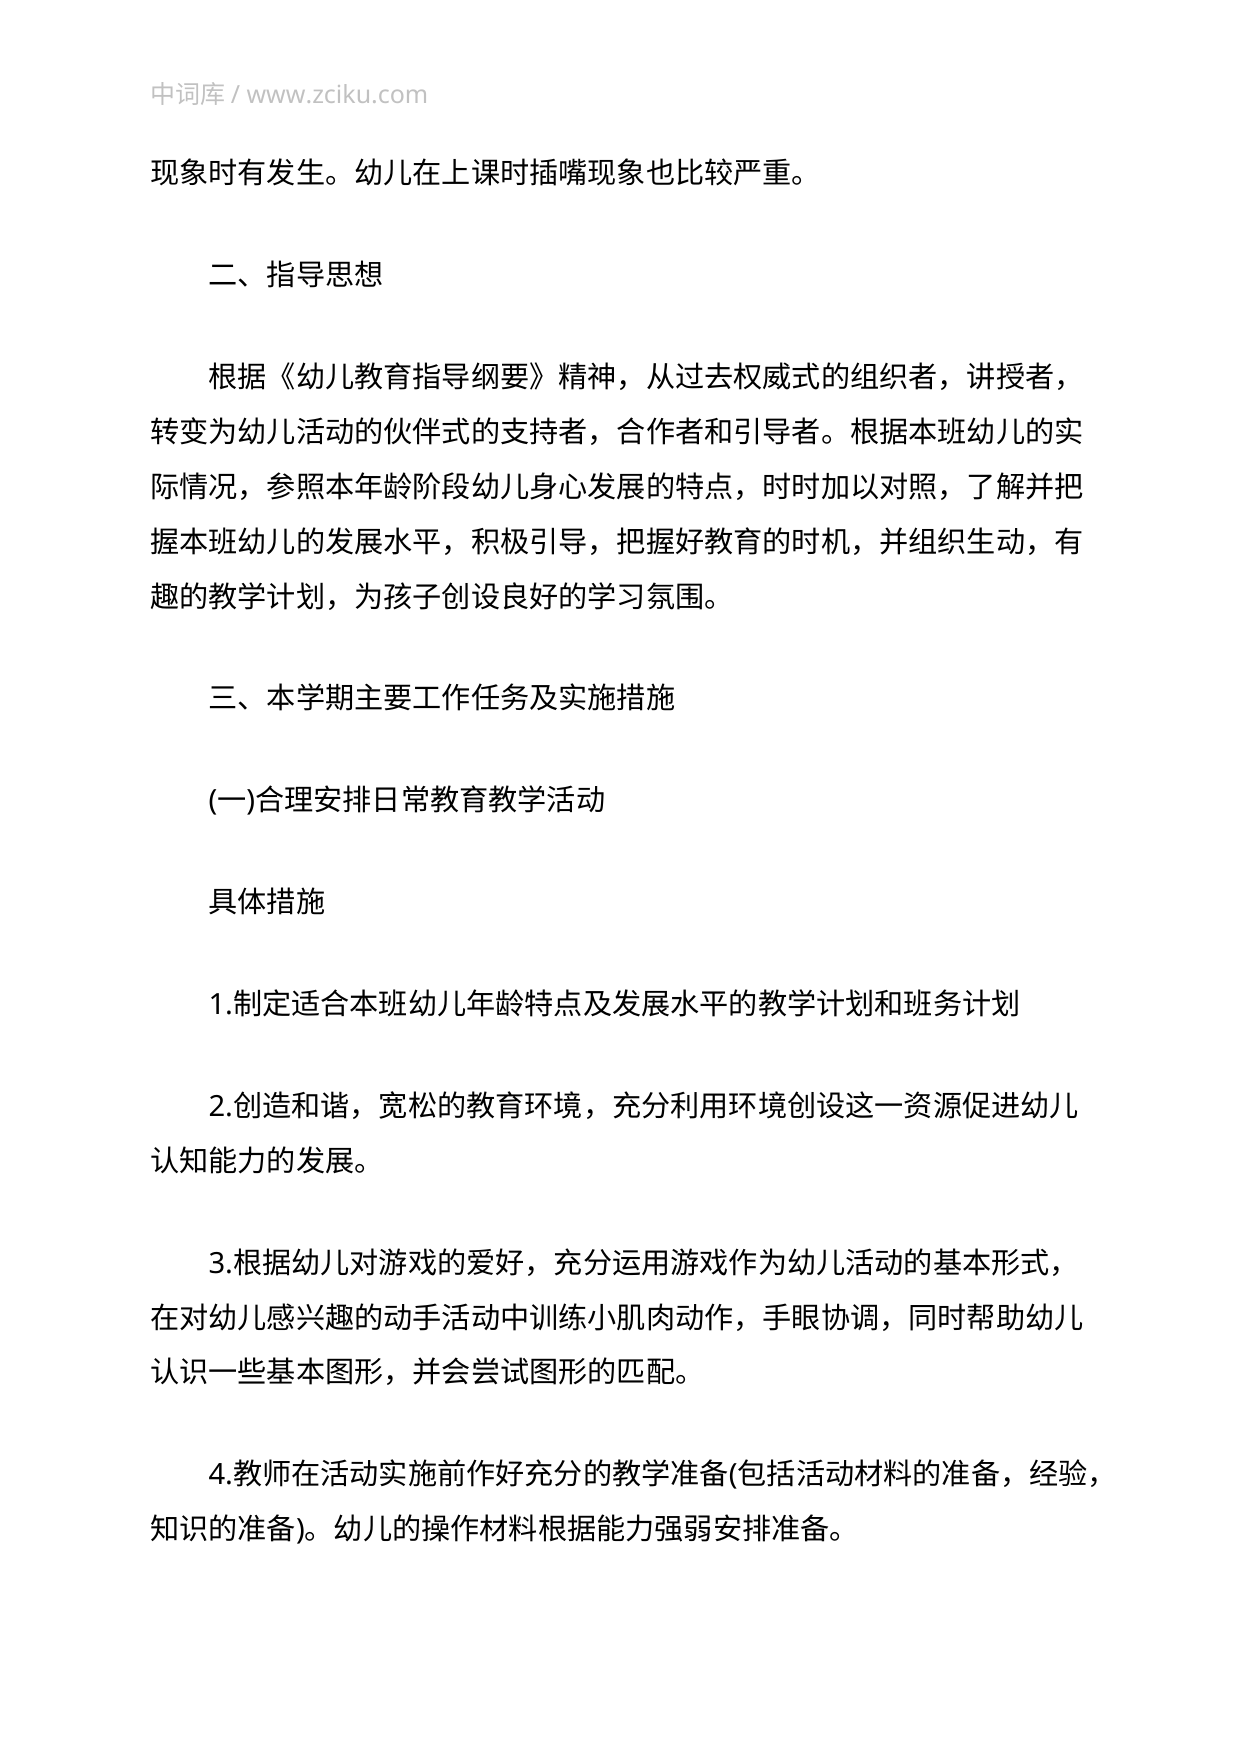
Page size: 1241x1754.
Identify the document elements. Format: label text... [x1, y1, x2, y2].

text 具体措施 [150, 879, 1090, 921]
text 2.创造和谐，宽松的教育环境，充分利用环境创设这一资源促进幼儿认知能力的发展。 [150, 1082, 1090, 1180]
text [150, 150, 1090, 192]
text 1.制定适合本班幼儿年龄特点及发展水平的教学计划和班务计划 [150, 980, 1090, 1023]
text 3.根据幼儿对游戏的爱好，充分运用游戏作为幼儿活动的基本形式，在对幼儿感兴趣的动手活动中训练小肌肉动作，手眼协调，同时帮助幼儿认识一些基本图形，并会尝试图形的匹配。 [150, 1239, 1090, 1391]
text 4.教师在活动实施前作好充分的教学准备(包括活动材料的准备，经验，知识的准备)。幼儿的操作材料根据能力强弱安排准备。 [150, 1451, 1090, 1548]
text 三、本学期主要工作任务及实施措施 [150, 675, 1090, 717]
text 根据《幼儿教育指导纲要》精神，从过去权威式的组织者，讲授者，转变为幼儿活动的伙伴式的支持者，合作者和引导者。根据本班幼儿的实际情况，参照本年龄阶段幼儿身心发展的特点，时时加以对照，了解并把握本班幼儿的发展水平，积极引导，把握好教育的时机，并组织生动，有趣的教学计划，为孩子创设良好的学习氛围。 [150, 353, 1090, 615]
text 二、指导思想 [150, 252, 1090, 294]
text (一)合理安排日常教育教学活动 [150, 777, 1090, 819]
